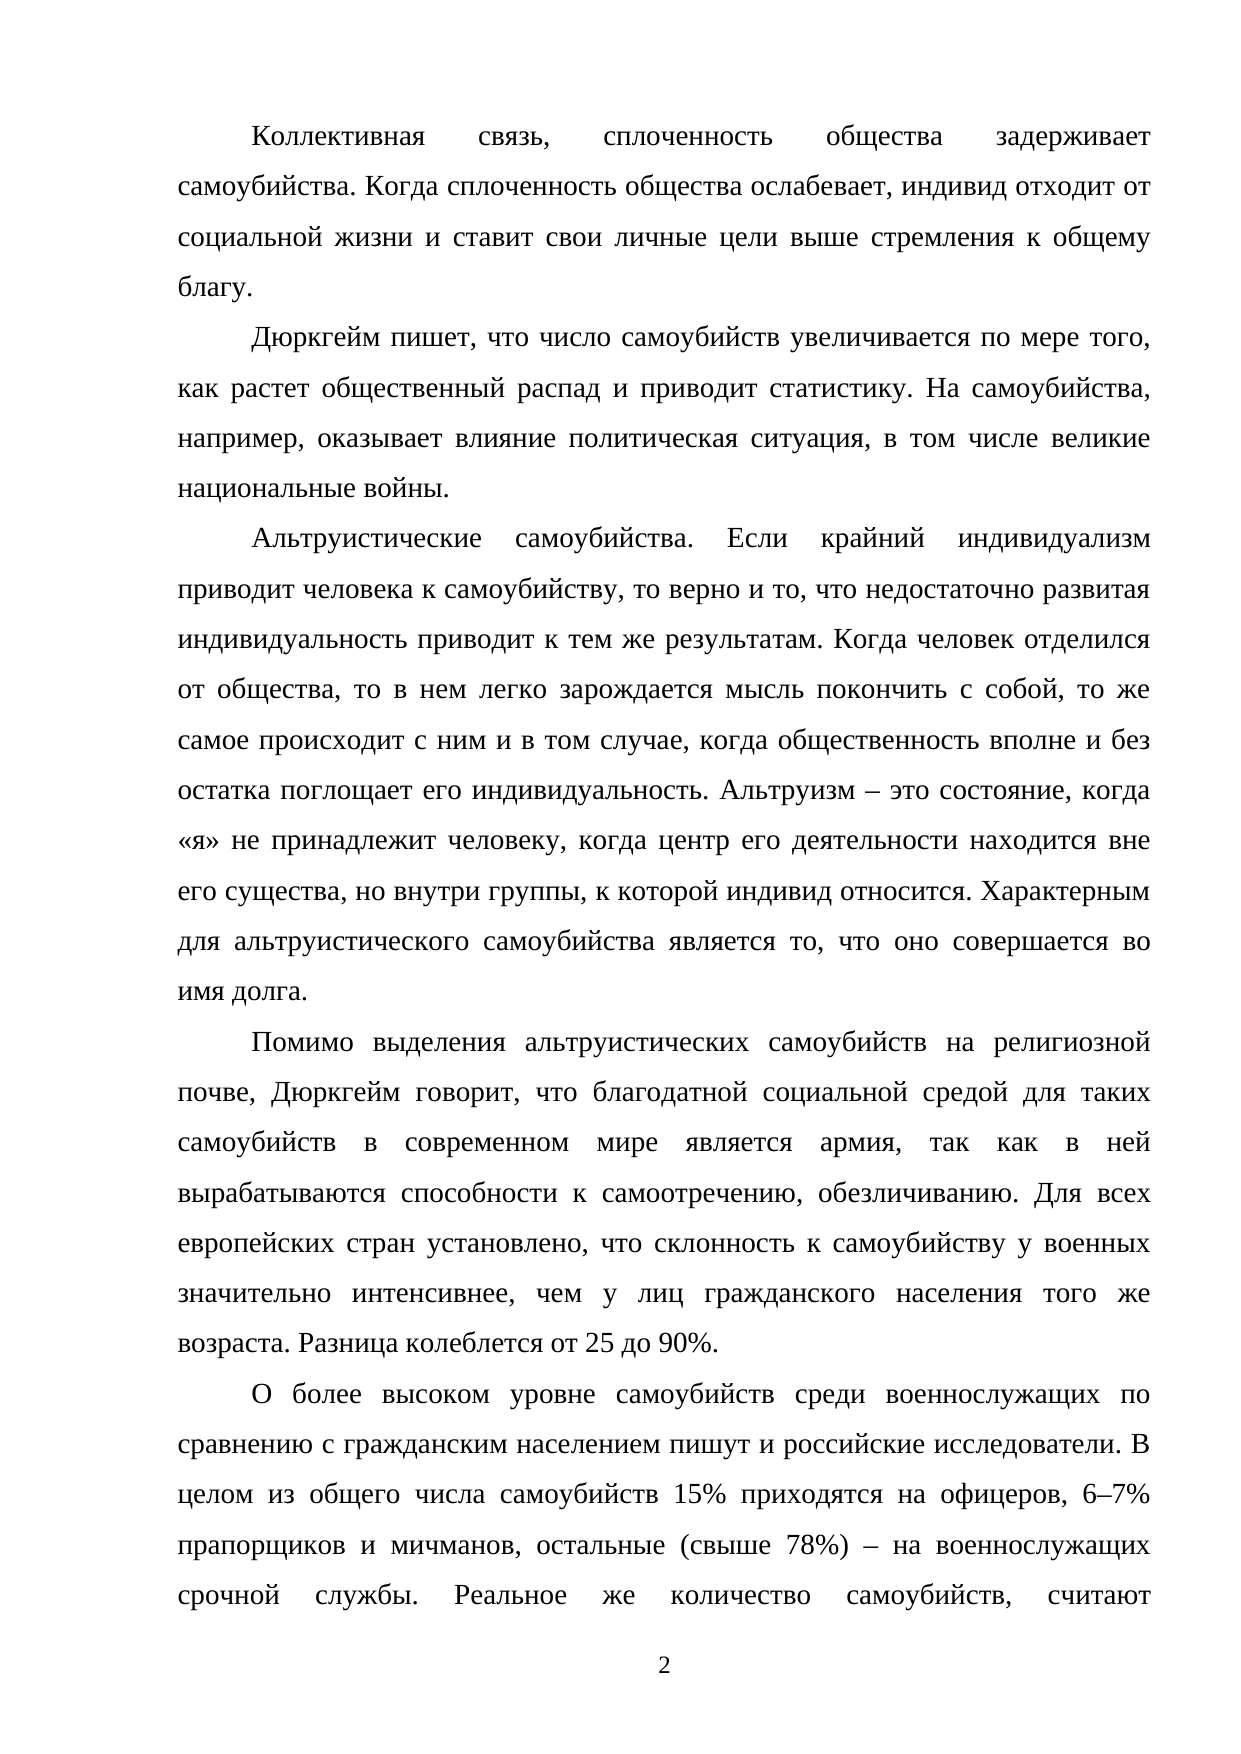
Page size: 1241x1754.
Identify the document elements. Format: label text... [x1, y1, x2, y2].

text Дюркгейм пишет, что число самоубийств увеличивается по мере того, как растет общественный распад и приводит статистику. На самоубийства, например, оказывает влияние политическая ситуация, в том числе великие национальные войны. [177, 319, 1152, 504]
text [177, 1376, 1152, 1611]
text Альтруистические самоубийства. Если крайний индивидуализм приводит человека к самоубийству, то верно и то, что недостаточно развитая индивидуальность приводит к тем же результатам. Когда человек отделился от общества, то в нем легко зарождается мысль покончить с собой, то же самое происходит с ним и в том случае, когда общественность вполне и без остатка поглощает его индивидуальность. Альтруизм – это состояние, когда «я» не принадлежит человеку, когда центр его деятельности находится вне его существа, но внутри группы, к которой индивид относится. Характерным для альтруистического самоубийства является то, что оно совершается во имя долга. [177, 521, 1152, 1007]
text Помимо выделения альтруистических самоубийств на религиозной почве, Дюркгейм говорит, что благодатной социальной средой для таких самоубийств в современном мире является армия, так как в ней вырабатываются способности к самоотречению, обезличиванию. Для всех европейских стран установлено, что склонность к самоубийству у военных значительно интенсивнее, чем у лиц гражданского населения того же возраста. Разница колеблется от 25 до 90%. [177, 1024, 1152, 1359]
text Коллективная связь, сплоченность общества задерживает самоубийства. Когда сплоченность общества ослабевает, индивид отходит от социальной жизни и ставит свои личные цели выше стремления к общему благу. [177, 118, 1152, 303]
